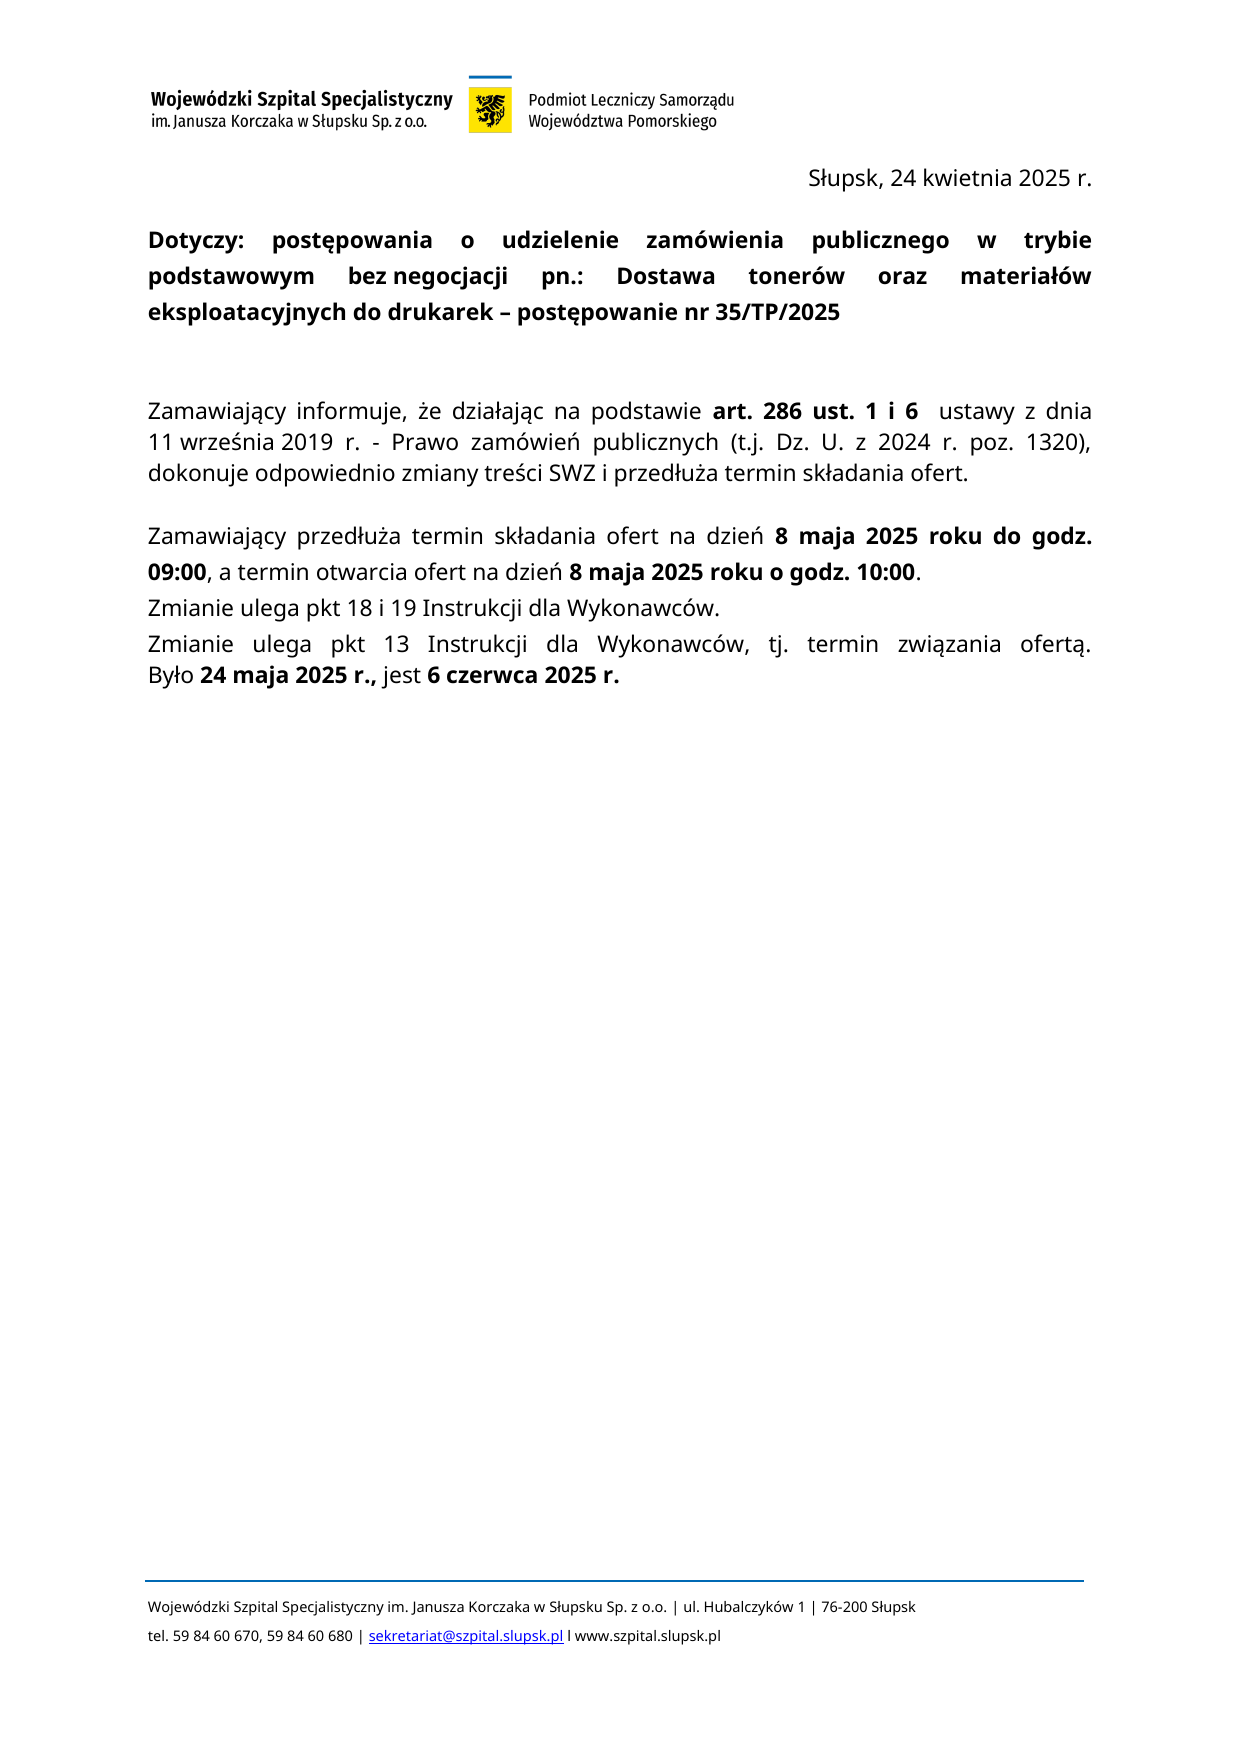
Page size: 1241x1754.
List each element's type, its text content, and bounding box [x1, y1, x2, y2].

text Zamawiający informuje, że działając na podstawie art. 286 ust. 1 i 6 ustawy z dnia 11 września 2019 r. - Prawo zamówień publicznych (t.j. Dz. U. z 2024 r. poz. 1320), dokonuje odpowiednio zmiany treści SWZ i przedłuża termin składania ofert. [148, 395, 1093, 488]
text Słupsk, 24 kwietnia 2025 r. [148, 162, 1093, 193]
text Zamawiający przedłuża termin składania ofert na dzień 8 maja 2025 roku do godz. 09:00, a termin otwarcia ofert na dzień 8 maja 2025 roku o godz. 10:00. [148, 520, 1093, 587]
text Dotyczy: postępowania o udzielenie zamówienia publicznego w trybie podstawowym bez negocjacji pn.: Dostawa tonerów oraz materiałów eksploatacyjnych do drukarek – postępowanie nr 35/TP/2025 [148, 224, 1093, 327]
picture [147, 73, 734, 134]
text Zmianie ulega pkt 18 i 19 Instrukcji dla Wykonawców. [148, 592, 1093, 623]
text Zmianie ulega pkt 13 Instrukcji dla Wykonawców, tj. termin związania ofertą. Było 24 maja 2025 r., jest 6 czerwca 2025 r. [148, 627, 1093, 690]
